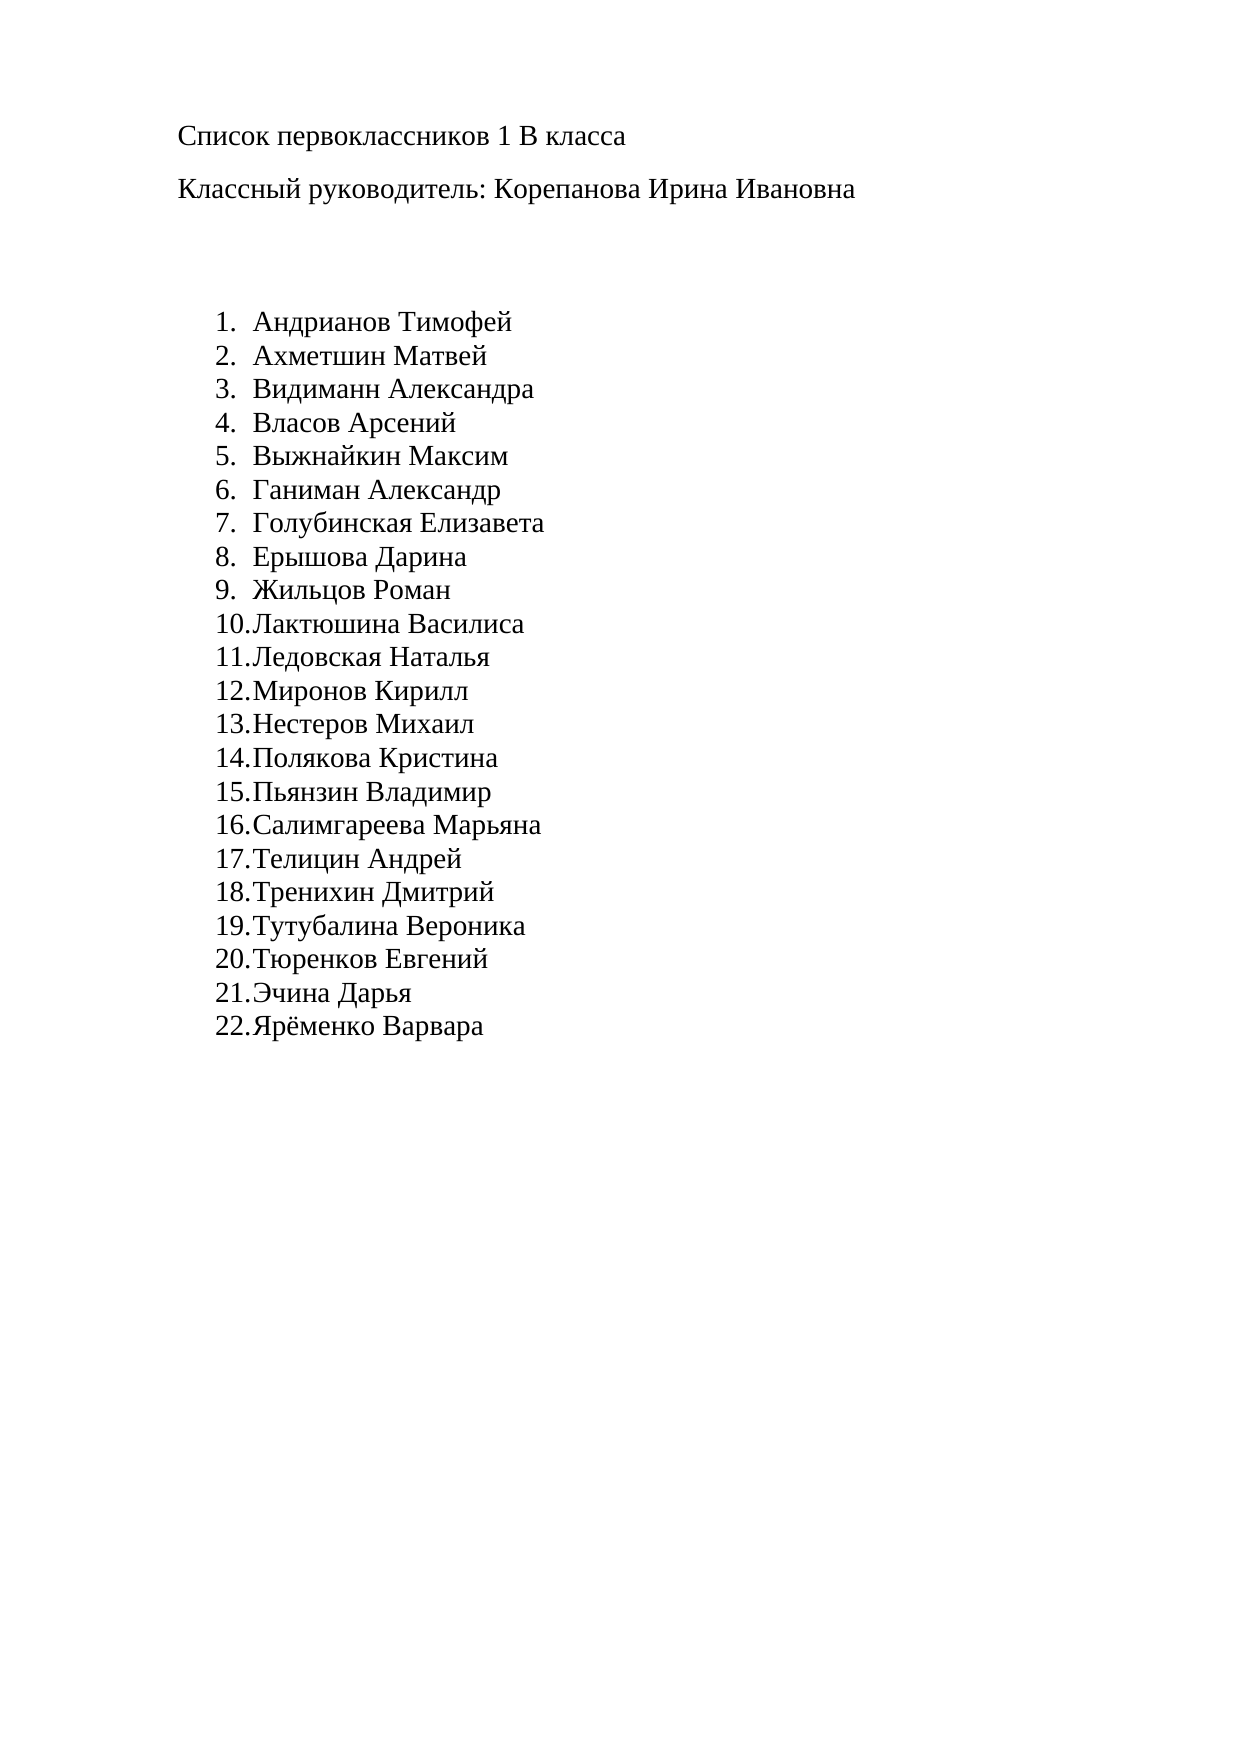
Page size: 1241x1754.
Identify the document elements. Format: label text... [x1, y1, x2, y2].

list Эчина Дарья [215, 975, 1152, 1008]
list Салимгареева Марьяна [215, 807, 1152, 841]
list Тутубалина Вероника [215, 908, 1152, 941]
text Список первоклассников 1 В класса [177, 118, 1152, 152]
list Жильцов Роман [215, 572, 1152, 606]
list Андрианов Тимофей [215, 304, 1152, 338]
list Голубинская Елизавета [215, 505, 1152, 539]
list Ганиман Александр [215, 472, 1152, 505]
list Выжнайкин Максим [215, 438, 1152, 472]
list Телицин Андрей [215, 841, 1152, 874]
list Ерышова Дарина [215, 539, 1152, 572]
list Пьянзин Владимир [215, 774, 1152, 807]
list Миронов Кирилл [215, 673, 1152, 707]
list Лактюшина Василиса [215, 606, 1152, 639]
list Видиманн Александра [215, 371, 1152, 405]
list Полякова Кристина [215, 740, 1152, 774]
list Ярёменко Варвара [215, 1008, 1152, 1042]
list Власов Арсений [215, 405, 1152, 438]
list Тренихин Дмитрий [215, 874, 1152, 908]
list Ледовская Наталья [215, 639, 1152, 673]
text Классный руководитель: Корепанова Ирина Ивановна [177, 171, 1152, 204]
list Ахметшин Матвей [215, 338, 1152, 371]
list Тюренков Евгений [215, 941, 1152, 975]
list Нестеров Михаил [215, 707, 1152, 740]
